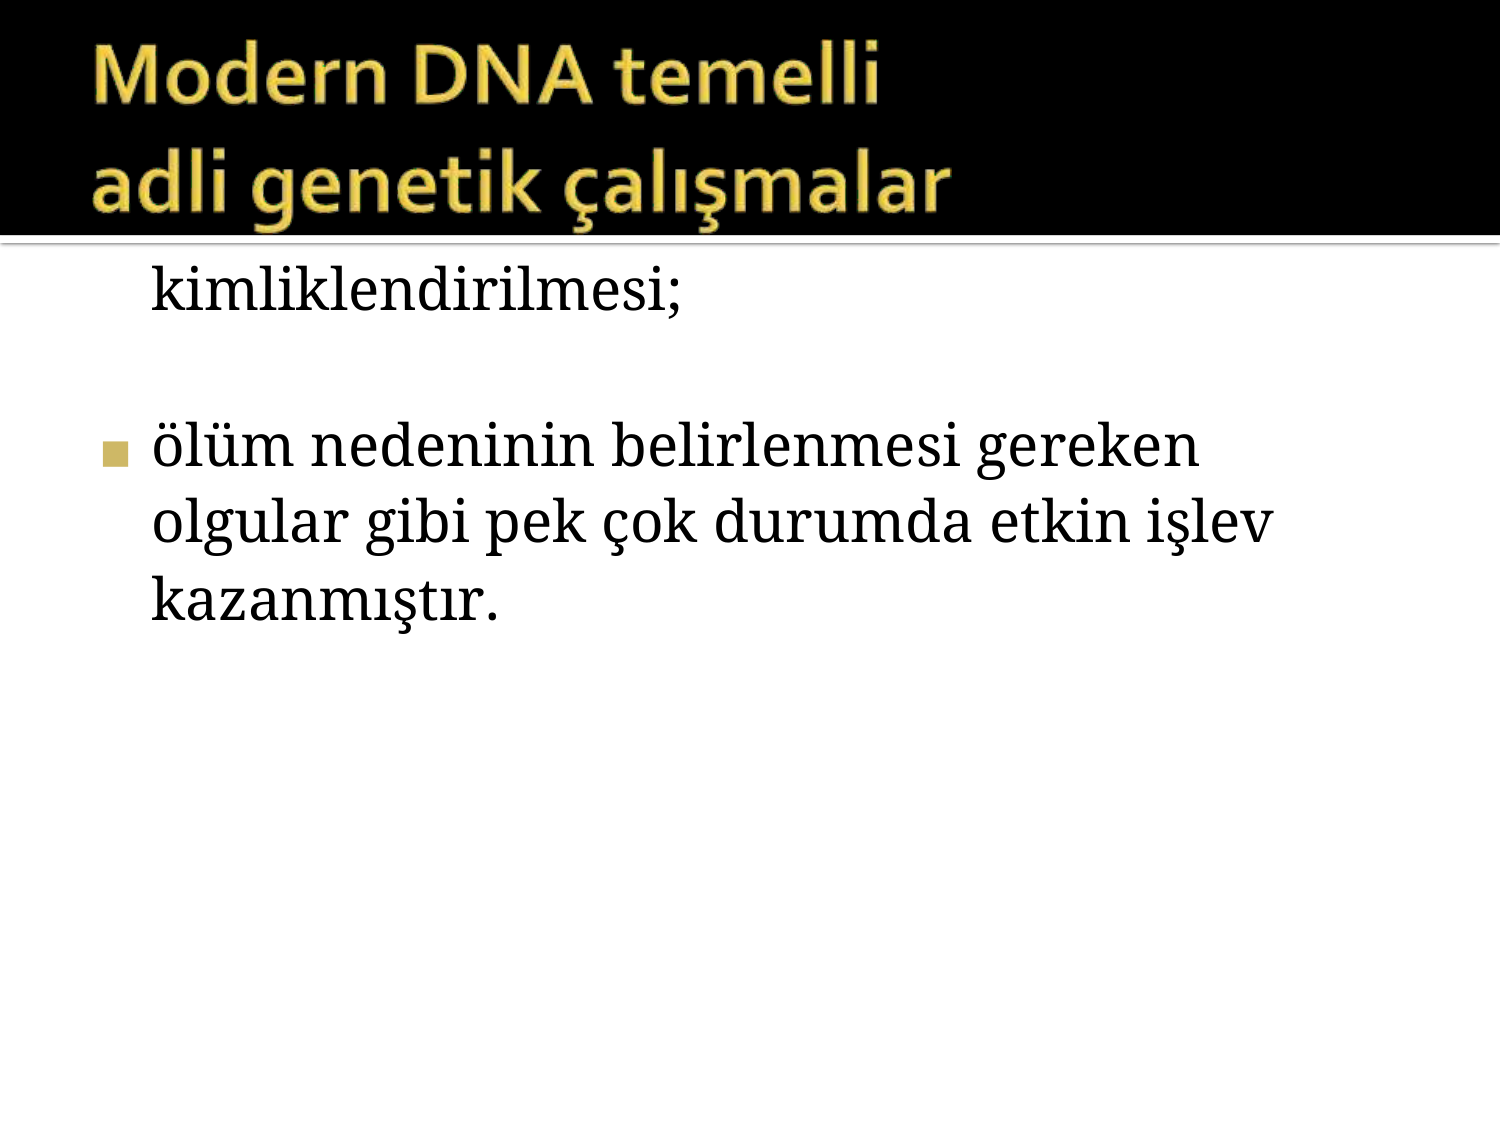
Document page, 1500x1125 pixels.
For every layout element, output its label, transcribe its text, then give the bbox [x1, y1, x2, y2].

list vücut parçaları ve insan kaynaklı biyolojik materyalin kimliklendirilmesi; [99, 248, 1139, 326]
picture [92, 39, 952, 235]
list ölüm nedeninin belirlenmesi gereken olgular gibi pek çok durumda etkin işlev kazanmıştır. [99, 404, 1319, 638]
picture [0, 243, 1500, 250]
